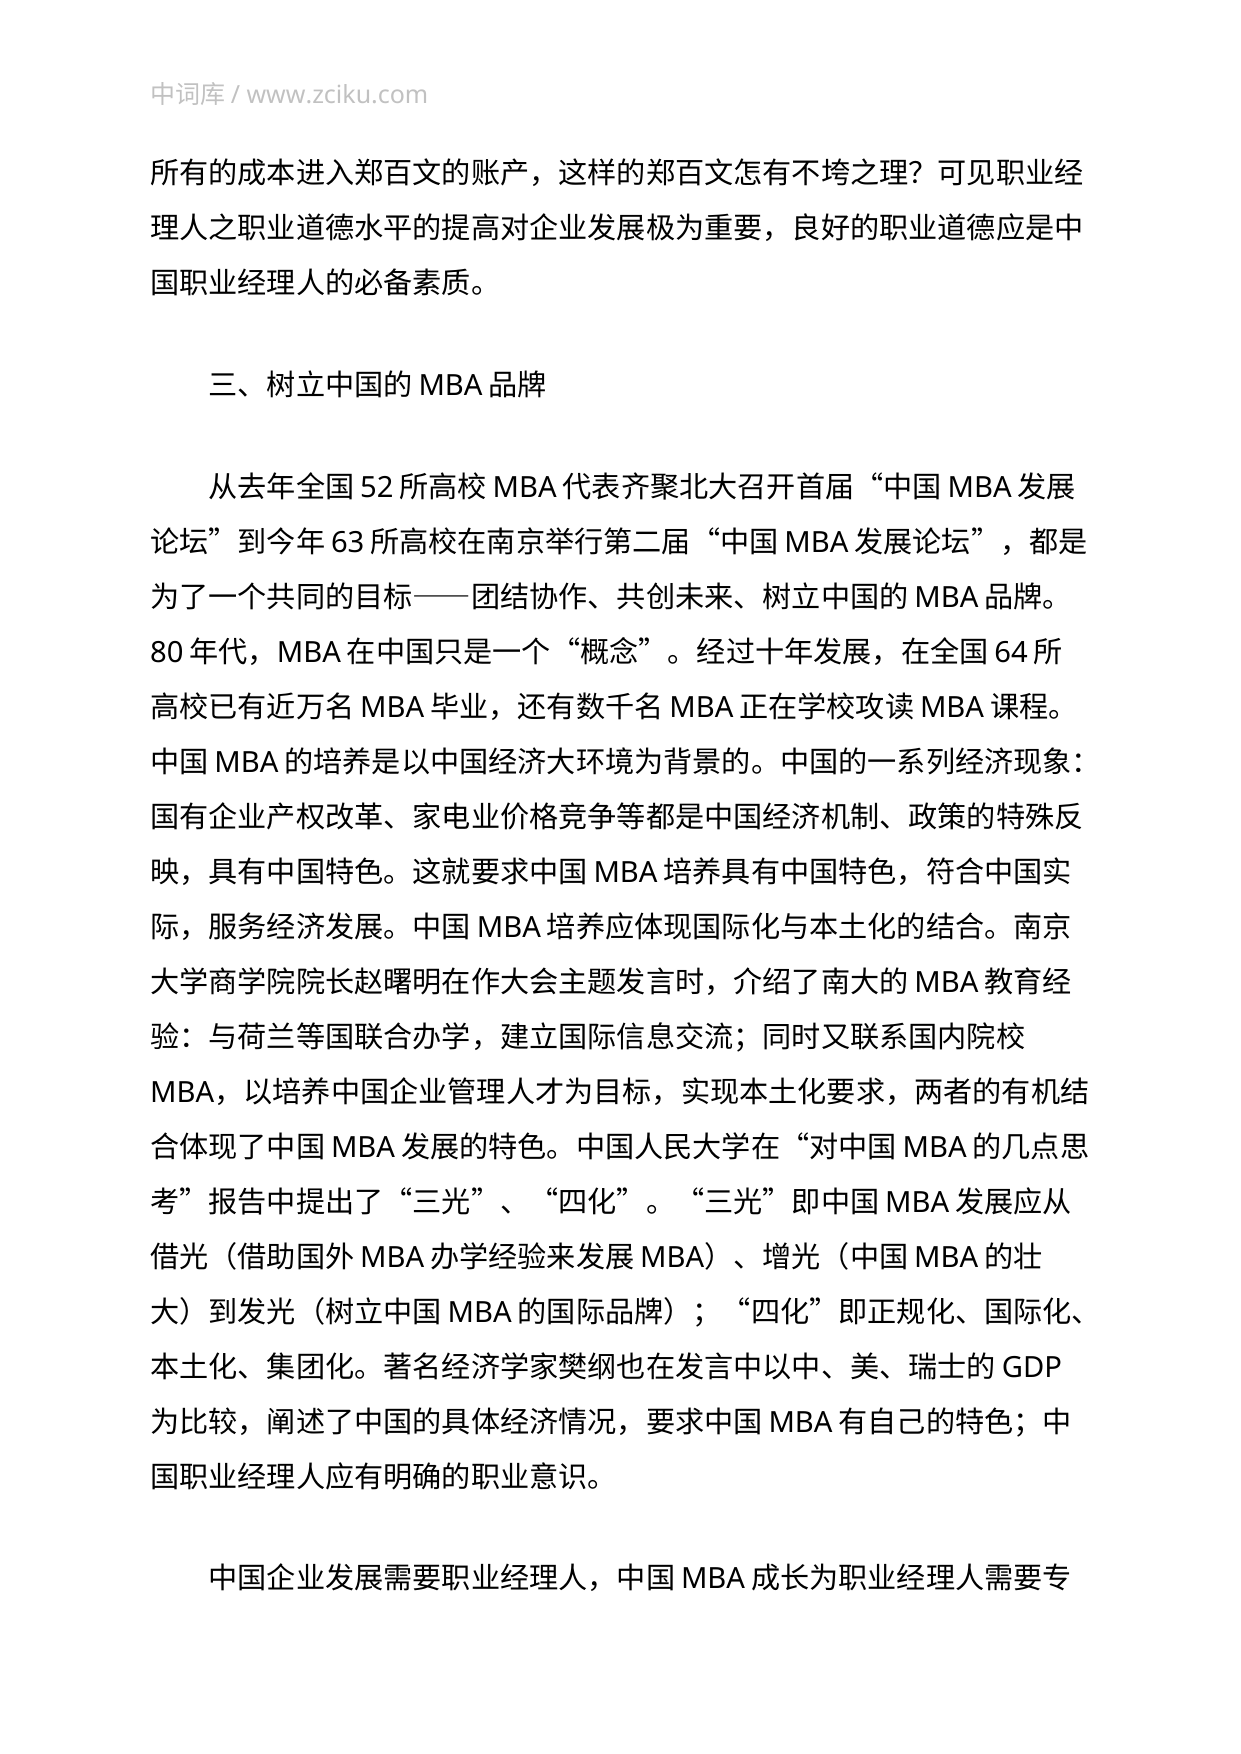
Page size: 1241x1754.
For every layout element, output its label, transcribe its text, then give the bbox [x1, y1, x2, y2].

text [150, 1555, 1090, 1597]
text 三、树立中国的MBA品牌 [150, 362, 1090, 404]
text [150, 150, 1090, 302]
text 从去年全国52所高校MBA代表齐聚北大召开首届“中国MBA发展论坛”到今年63所高校在南京举行第二届“中国MBA发展论坛”，都是为了一个共同的目标——团结协作、共创未来、树立中国的MBA品牌。80年代，MBA在中国只是一个“概念”。经过十年发展，在全国64所高校已有近万名MBA毕业，还有数千名MBA正在学校攻读MBA课程。中国MBA的培养是以中国经济大环境为背景的。中国的一系列经济现象：国有企业产权改革、家电业价格竞争等都是中国经济机制、政策的特殊反映，具有中国特色。这就要求中国MBA培养具有中国特色，符合中国实际，服务经济发展。中国MBA培养应体现国际化与本土化的结合。南京大学商学院院长赵曙明在作大会主题发言时，介绍了南大的MBA教育经验：与荷兰等国联合办学，建立国际信息交流；同时又联系国内院校MBA，以培养中国企业管理人才为目标，实现本土化要求，两者的有机结合体现了中国MBA发展的特色。中国人民大学在“对中国MBA的几点思考”报告中提出了“三光”、“四化”。“三光”即中国MBA发展应从借光（借助国外MBA办学经验来发展MBA）、增光（中国MBA的壮大）到发光（树立中国MBA的国际品牌）；“四化”即正规化、国际化、本土化、集团化。著名经济学家樊纲也在发言中以中、美、瑞士的GDP为比较，阐述了中国的具体经济情况，要求中国MBA有自己的特色；中国职业经理人应有明确的职业意识。 [150, 463, 1090, 1496]
